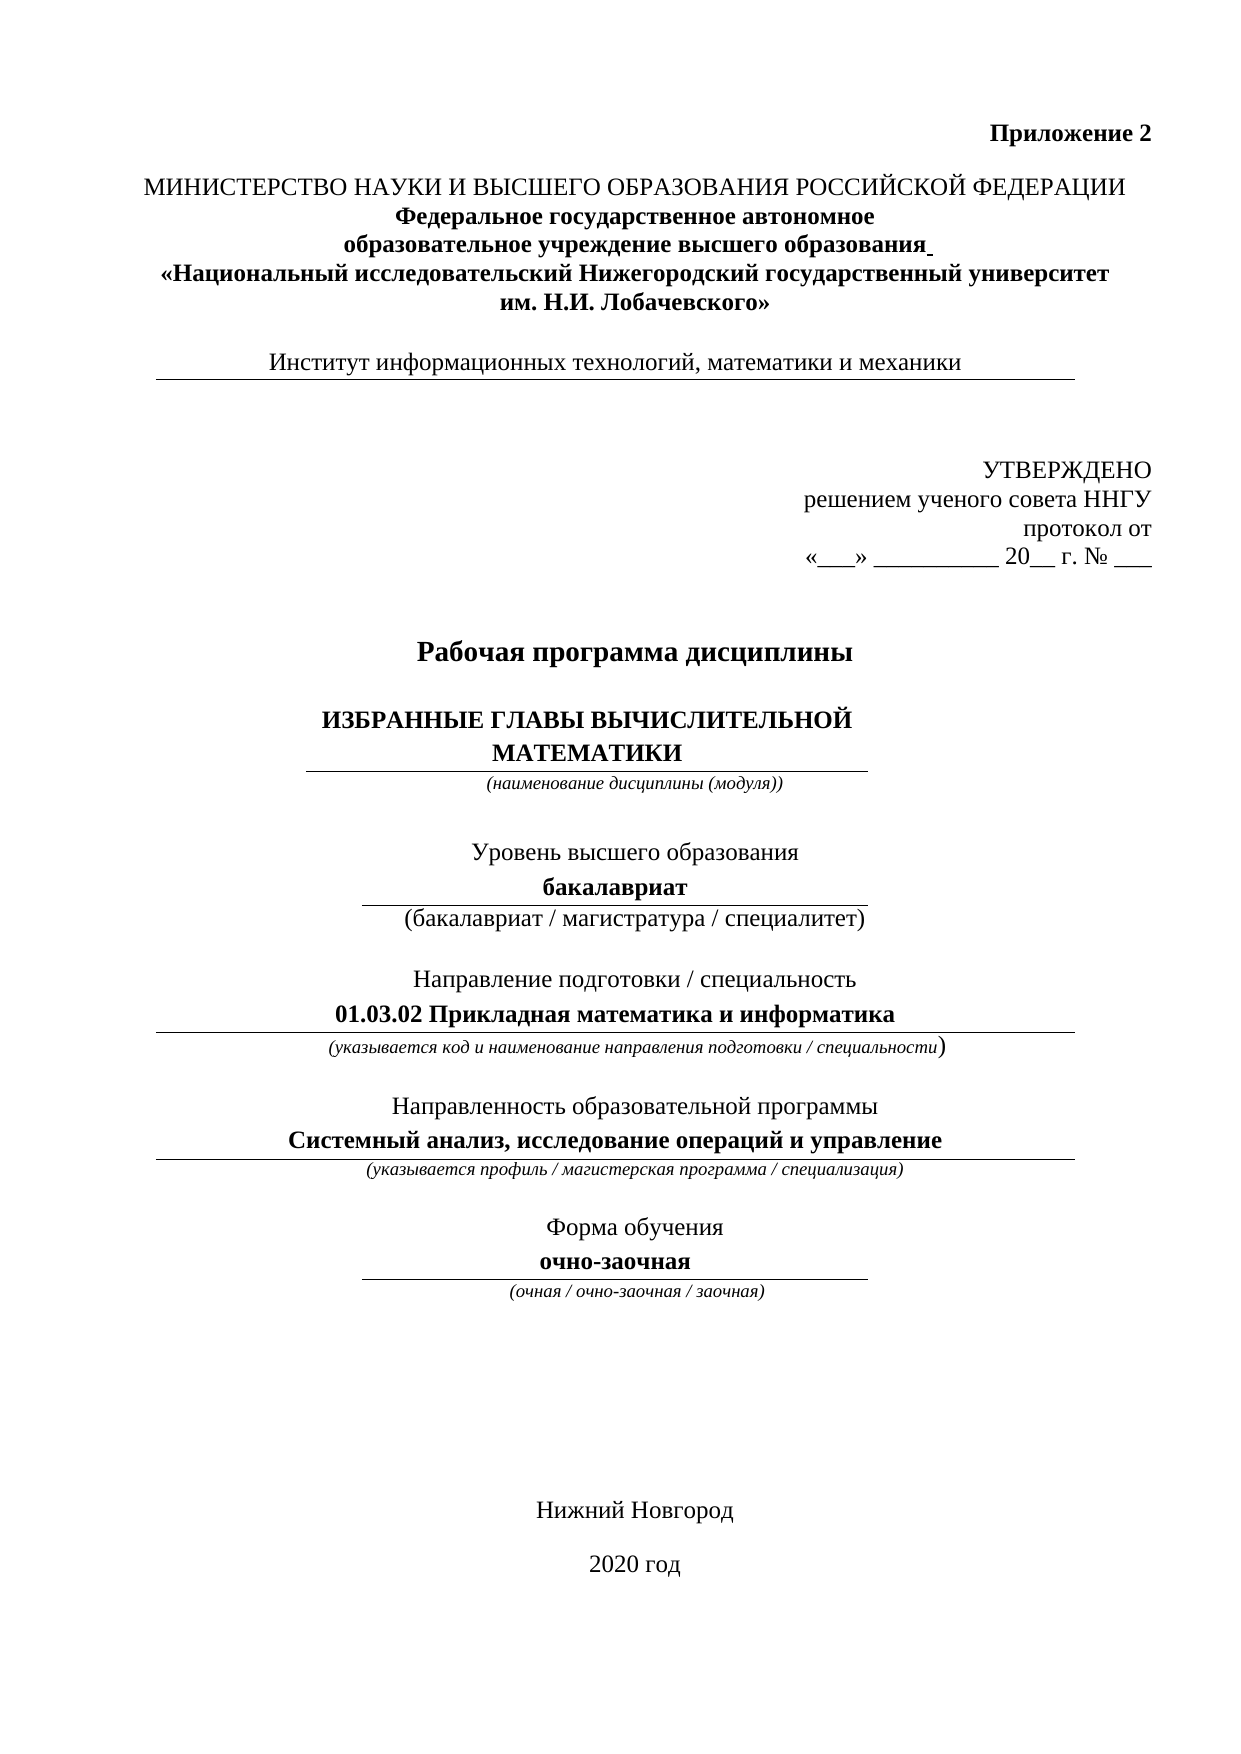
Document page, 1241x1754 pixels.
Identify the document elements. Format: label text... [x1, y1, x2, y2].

table_header ИЗБРАННЫЕ ГЛАВЫ ВЫЧИСЛИТЕЛЬНОЙ МАТЕМАТИКИ [306, 705, 868, 771]
text Рабочая программа дисциплины [118, 634, 1152, 667]
text Нижний Новгород [118, 1495, 1152, 1524]
text (указывается код и наименование направления подготовки / специальности) [118, 1033, 1152, 1058]
table_header 01.03.02 Прикладная математика и информатика [156, 998, 1074, 1032]
text Приложение 2 [118, 118, 1152, 147]
text образовательное учреждение высшего образования [118, 229, 1152, 258]
table_header бакалавриат [362, 870, 868, 904]
text 2020 год [118, 1549, 1152, 1578]
text Направление подготовки / специальность [118, 964, 1152, 993]
text (бакалавриат / магистратура / специалитет) [118, 906, 1152, 931]
text Направленность образовательной программы [118, 1091, 1152, 1120]
table_header Институт информационных технологий, математики и механики [156, 345, 1074, 379]
table_header очно-заочная [362, 1245, 868, 1279]
text протокол от [118, 513, 1152, 541]
text Форма обучения [118, 1212, 1152, 1241]
text Федеральное государственное автономное [118, 201, 1152, 229]
text Уровень высшего образования [118, 837, 1152, 866]
text «Национальный исследовательский Нижегородский государственный университет им. Н.И. Лобачевского» [118, 258, 1152, 316]
text (наименование дисциплины (модуля)) [118, 772, 1152, 793]
text «___» __________ 20__ г. № ___ [650, 541, 1152, 570]
text (указывается профиль / магистерская программа / специализация) [118, 1160, 1152, 1179]
table_header Системный анализ, исследование операций и управление [156, 1125, 1074, 1159]
text УТВЕРЖДЕНО [118, 455, 1152, 484]
text (очная / очно-заочная / заочная) [118, 1280, 1152, 1302]
text МИНИСТЕРСТВО НАУКИ И ВЫСШЕГО ОБРАЗОВАНИЯ РОССИЙСКОЙ ФЕДЕРАЦИИ [118, 172, 1152, 201]
text решением ученого совета ННГУ [118, 484, 1152, 513]
